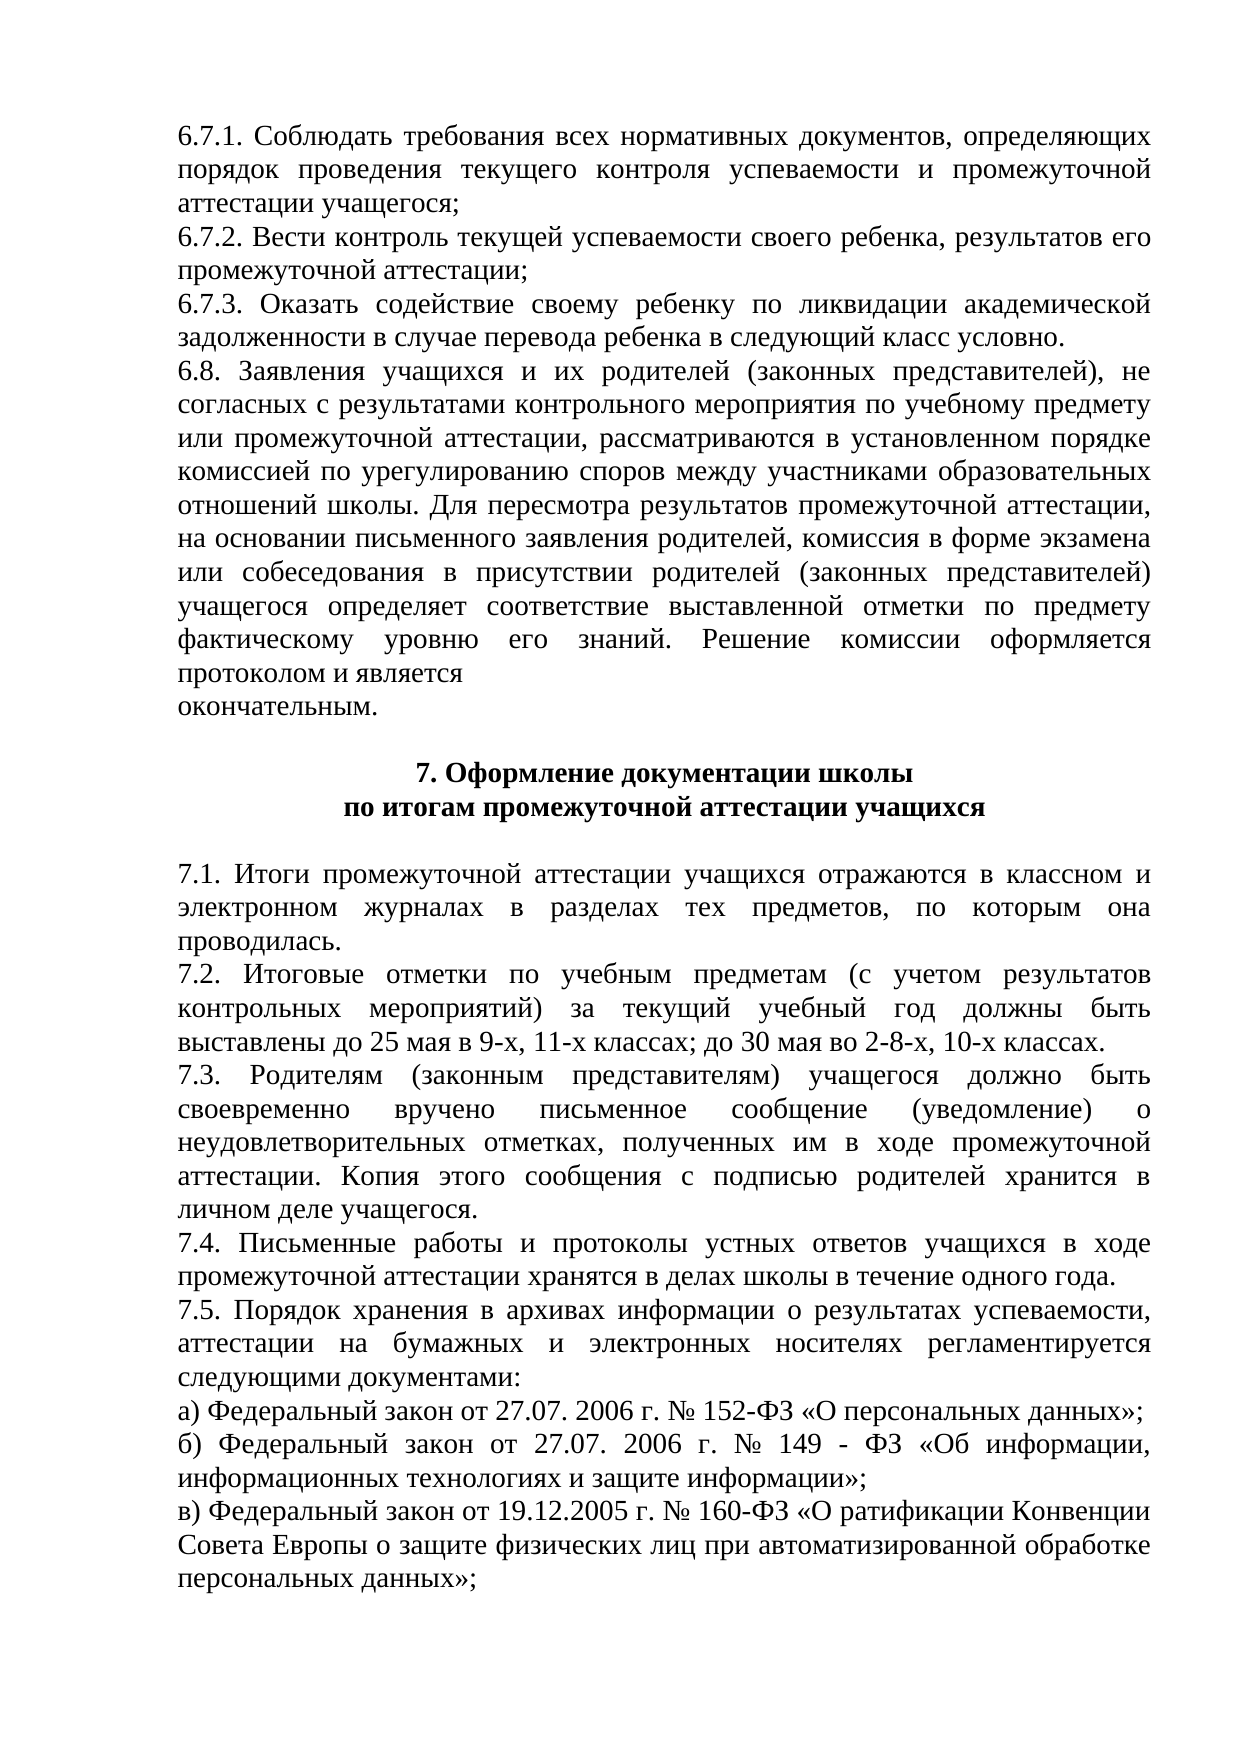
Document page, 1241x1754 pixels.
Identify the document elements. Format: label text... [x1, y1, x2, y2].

text по итогам промежуточной аттестации учащихся [177, 789, 1152, 822]
text 7.5. Порядок хранения в архивах информации о результатах успеваемости, аттестации на бумажных и электронных носителях регламентируется следующими документами: [177, 1292, 1152, 1393]
text 6.7.3. Оказать содействие своему ребенку по ликвидации академической задолженности в случае перевода ребенка в следующий класс условно. [177, 286, 1152, 353]
text 6.7.1. Соблюдать требования всех нормативных документов, определяющих порядок проведения текущего контроля успеваемости и промежуточной аттестации учащегося; [177, 118, 1152, 219]
text 6.8. Заявления учащихся и их родителей (законных представителей), не согласных с результатами контрольного мероприятия по учебному предмету или промежуточной аттестации, рассматриваются в установленном порядке комиссией по урегулированию споров между участниками образовательных отношений школы. Для пересмотра результатов промежуточной аттестации, на основании письменного заявления родителей, комиссия в форме экзамена или собеседования в присутствии родителей (законных представителей) учащегося определяет соответствие выставленной отметки по предмету фактическому уровню его знаний. Решение комиссии оформляется протоколом и является [177, 353, 1152, 688]
text а) Федеральный закон от 27.07. 2006 г. № 152-ФЗ «О персональных данных»; [177, 1393, 1152, 1426]
text 7. Оформление документации школы [177, 755, 1152, 789]
text окончательным. [177, 688, 1152, 722]
text 6.7.2. Вести контроль текущей успеваемости своего ребенка, результатов его промежуточной аттестации; [177, 219, 1152, 286]
text 7.4. Письменные работы и протоколы устных ответов учащихся в ходе промежуточной аттестации хранятся в делах школы в течение одного года. [177, 1225, 1152, 1292]
text в) Федеральный закон от 19.12.2005 г. № 160-ФЗ «О ратификации Конвенции Совета Европы о защите физических лиц при автоматизированной обработке персональных данных»; [177, 1493, 1152, 1594]
text 7.3. Родителям (законным представителям) учащегося должно быть своевременно вручено письменное сообщение (уведомление) о неудовлетворительных отметках, полученных им в ходе промежуточной аттестации. Копия этого сообщения с подписью родителей хранится в личном деле учащегося. [177, 1057, 1152, 1225]
text 7.1. Итоги промежуточной аттестации учащихся отражаются в классном и электронном журналах в разделах тех предметов, по которым она проводилась. [177, 856, 1152, 957]
text 7.2. Итоговые отметки по учебным предметам (с учетом результатов контрольных мероприятий) за текущий учебный год должны быть выставлены до 25 мая в 9-х, 11-х классах; до 30 мая во 2-8-х, 10-х классах. [177, 957, 1152, 1057]
text б) Федеральный закон от 27.07. 2006 г. № 149 - ФЗ «Об информации, информационных технологиях и защите информации»; [177, 1426, 1152, 1493]
